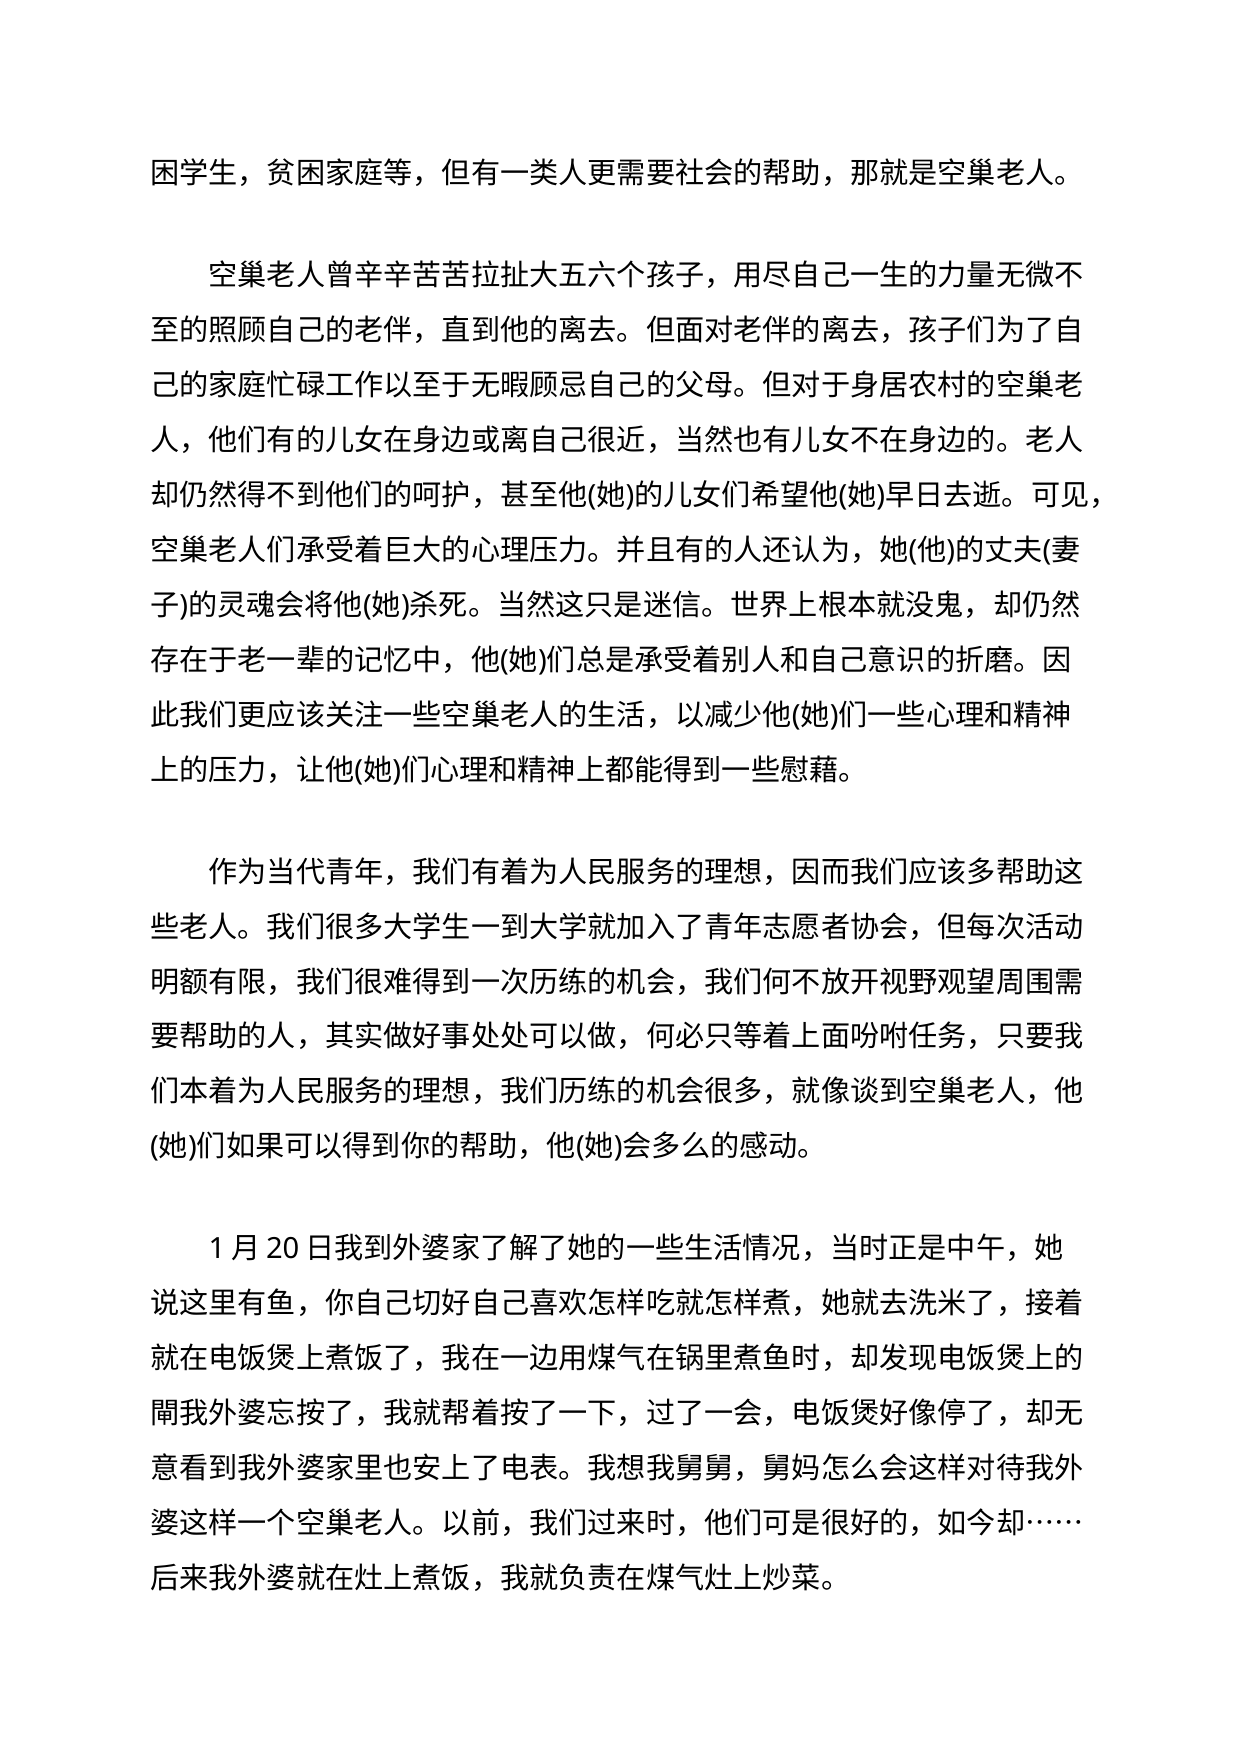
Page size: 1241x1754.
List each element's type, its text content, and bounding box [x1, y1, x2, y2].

text 1月20日我到外婆家了解了她的一些生活情况，当时正是中午，她说这里有鱼，你自己切好自己喜欢怎样吃就怎样煮，她就去洗米了，接着就在电饭煲上煮饭了，我在一边用煤气在锅里煮鱼时，却发现电饭煲上的閘我外婆忘按了，我就帮着按了一下，过了一会，电饭煲好像停了，却无意看到我外婆家里也安上了电表。我想我舅舅，舅妈怎么会这样对待我外婆这样一个空巢老人。以前，我们过来时，他们可是很好的，如今却……后来我外婆就在灶上煮饭，我就负责在煤气灶上炒菜。 [150, 1225, 1090, 1597]
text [150, 150, 1090, 192]
text 空巢老人曾辛辛苦苦拉扯大五六个孩子，用尽自己一生的力量无微不至的照顾自己的老伴，直到他的离去。但面对老伴的离去，孩子们为了自己的家庭忙碌工作以至于无暇顾忌自己的父母。但对于身居农村的空巢老人，他们有的儿女在身边或离自己很近，当然也有儿女不在身边的。老人却仍然得不到他们的呵护，甚至他(她)的儿女们希望他(她)早日去逝。可见，空巢老人们承受着巨大的心理压力。并且有的人还认为，她(他)的丈夫(妻子)的灵魂会将他(她)杀死。当然这只是迷信。世界上根本就没鬼，却仍然存在于老一辈的记忆中，他(她)们总是承受着别人和自己意识的折磨。因此我们更应该关注一些空巢老人的生活，以减少他(她)们一些心理和精神上的压力，让他(她)们心理和精神上都能得到一些慰藉。 [150, 252, 1090, 789]
text 作为当代青年，我们有着为人民服务的理想，因而我们应该多帮助这些老人。我们很多大学生一到大学就加入了青年志愿者协会，但每次活动明额有限，我们很难得到一次历练的机会，我们何不放开视野观望周围需要帮助的人，其实做好事处处可以做，何必只等着上面吩咐任务，只要我们本着为人民服务的理想，我们历练的机会很多，就像谈到空巢老人，他(她)们如果可以得到你的帮助，他(她)会多么的感动。 [150, 848, 1090, 1165]
